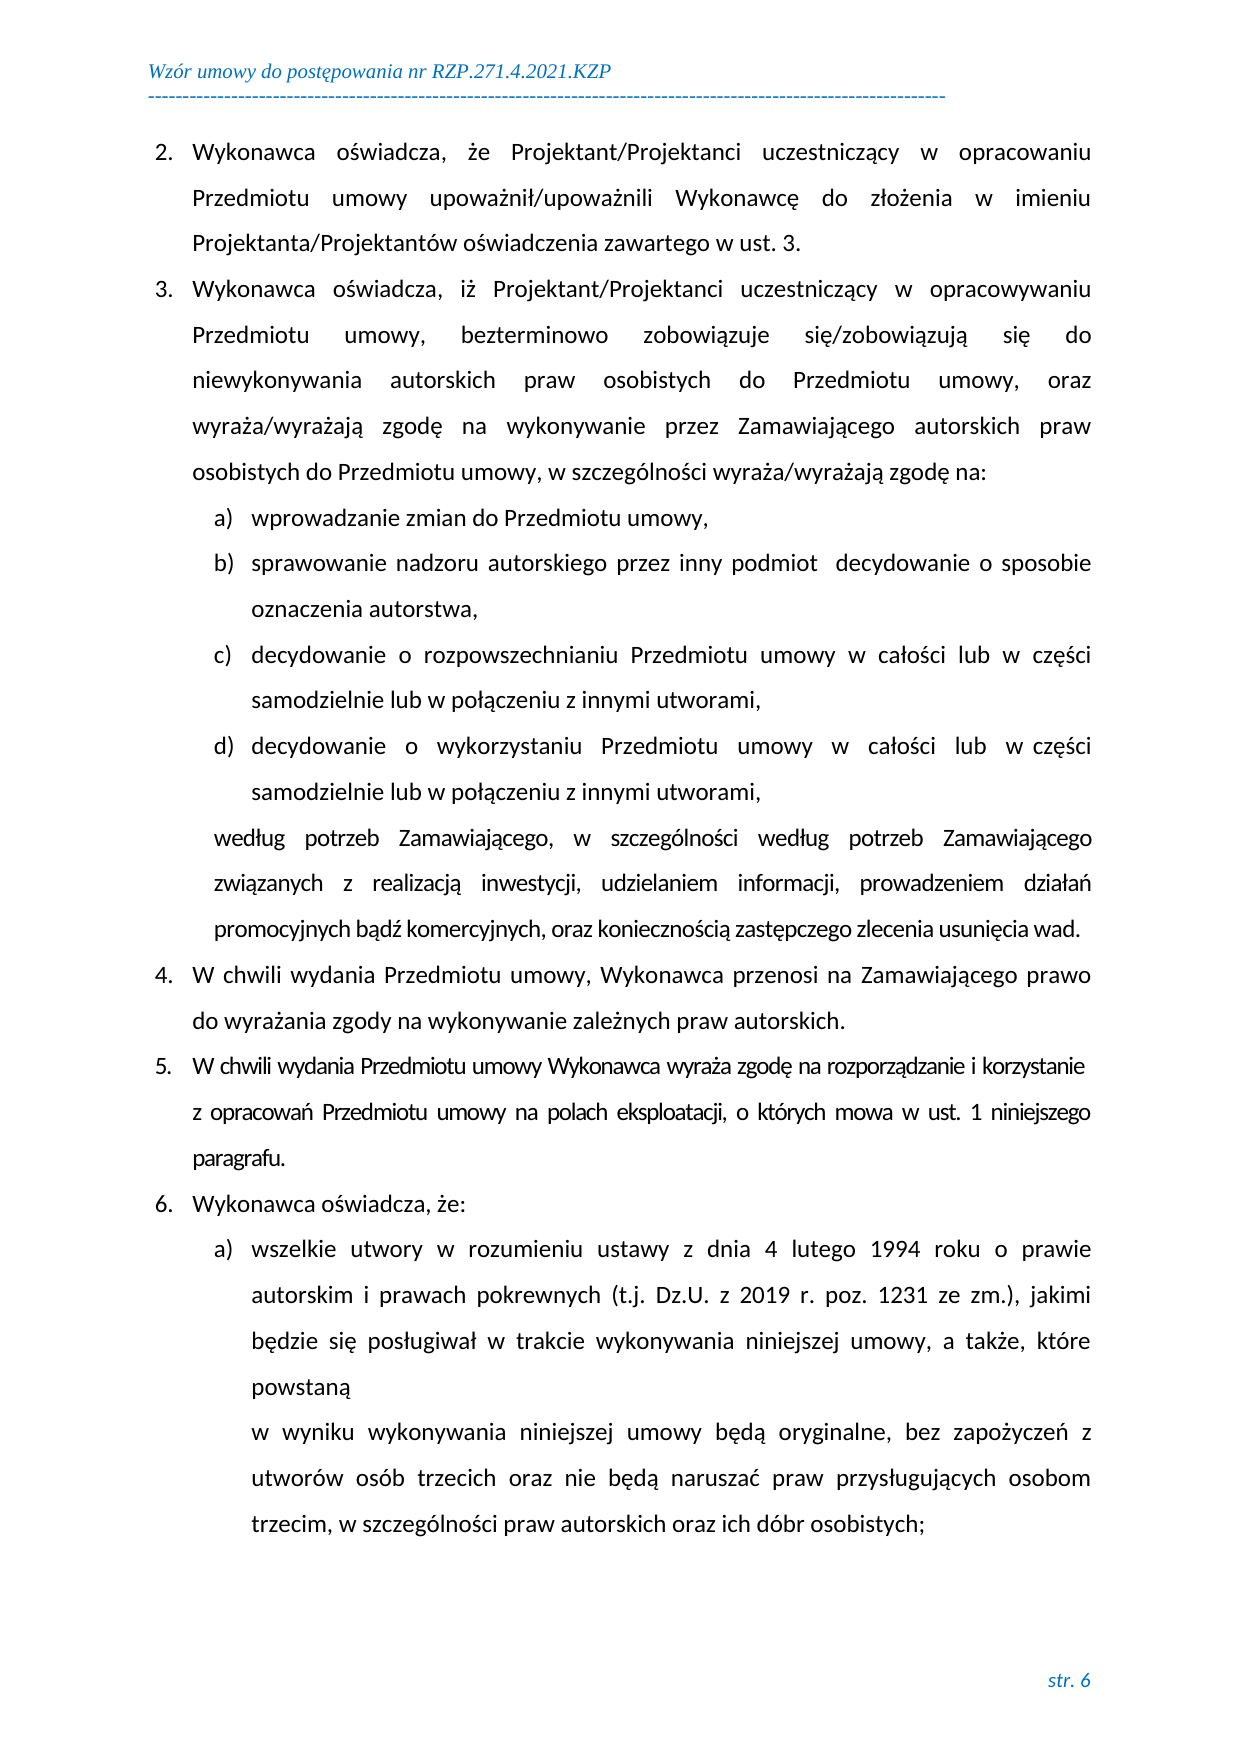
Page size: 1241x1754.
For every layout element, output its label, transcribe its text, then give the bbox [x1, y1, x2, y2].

list W chwili wydania Przedmiotu umowy, Wykonawca przenosi na Zamawiającego prawo do wyrażania zgody na wykonywanie zależnych praw autorskich. [154, 959, 1092, 1035]
list Wykonawca oświadcza, że: [154, 1188, 1092, 1218]
list decydowanie o rozpowszechnianiu Przedmiotu umowy w całości lub w części samodzielnie lub w połączeniu z innymi utworami, [214, 639, 1092, 715]
list sprawowanie nadzoru autorskiego przez inny podmiot decydowanie o sposobie oznaczenia autorstwa, [214, 547, 1092, 624]
list wprowadzanie zmian do Przedmiotu umowy, [214, 502, 1092, 532]
list Wykonawca oświadcza, iż Projektant/Projektanci uczestniczący w opracowywaniu Przedmiotu umowy, bezterminowo zobowiązuje się/zobowiązują się do niewykonywania autorskich praw osobistych do Przedmiotu umowy, oraz wyraża/wyrażają zgodę na wykonywanie przez Zamawiającego autorskich praw osobistych do Przedmiotu umowy, w szczególności wyraża/wyrażają zgodę na: [154, 273, 1092, 487]
list decydowanie o wykorzystaniu Przedmiotu umowy w całości lub w części samodzielnie lub w połączeniu z innymi utworami, [214, 730, 1092, 807]
list Wykonawca oświadcza, że Projektant/Projektanci uczestniczący w opracowaniu Przedmiotu umowy upoważnił/upoważnili Wykonawcę do złożenia w imieniu Projektanta/Projektantów oświadczenia zawartego w ust. 3. [154, 136, 1092, 258]
text według potrzeb Zamawiającego, w szczególności według potrzeb Zamawiającego związanych z realizacją inwestycji, udzielaniem informacji, prowadzeniem działań promocyjnych bądź komercyjnych, oraz koniecznością zastępczego zlecenia usunięcia wad. [214, 822, 1092, 944]
list wszelkie utwory w rozumieniu ustawy z dnia 4 lutego 1994 roku o prawie autorskim i prawach pokrewnych (t.j. Dz.U. z 2019 r. poz. 1231 ze zm.), jakimi będzie się posługiwał w trakcie wykonywania niniejszej umowy, a także, które powstaną w wyniku wykonywania niniejszej umowy będą oryginalne, bez zapożyczeń z utworów osób trzecich oraz nie będą naruszać praw przysługujących osobom trzecim, w szczególności praw autorskich oraz ich dóbr osobistych; [214, 1233, 1092, 1538]
list W chwili wydania Przedmiotu umowy Wykonawca wyraża zgodę na rozporządzanie i korzystanie z opracowań Przedmiotu umowy na polach eksploatacji, o których mowa w ust. 1 niniejszego paragrafu. [154, 1051, 1092, 1172]
